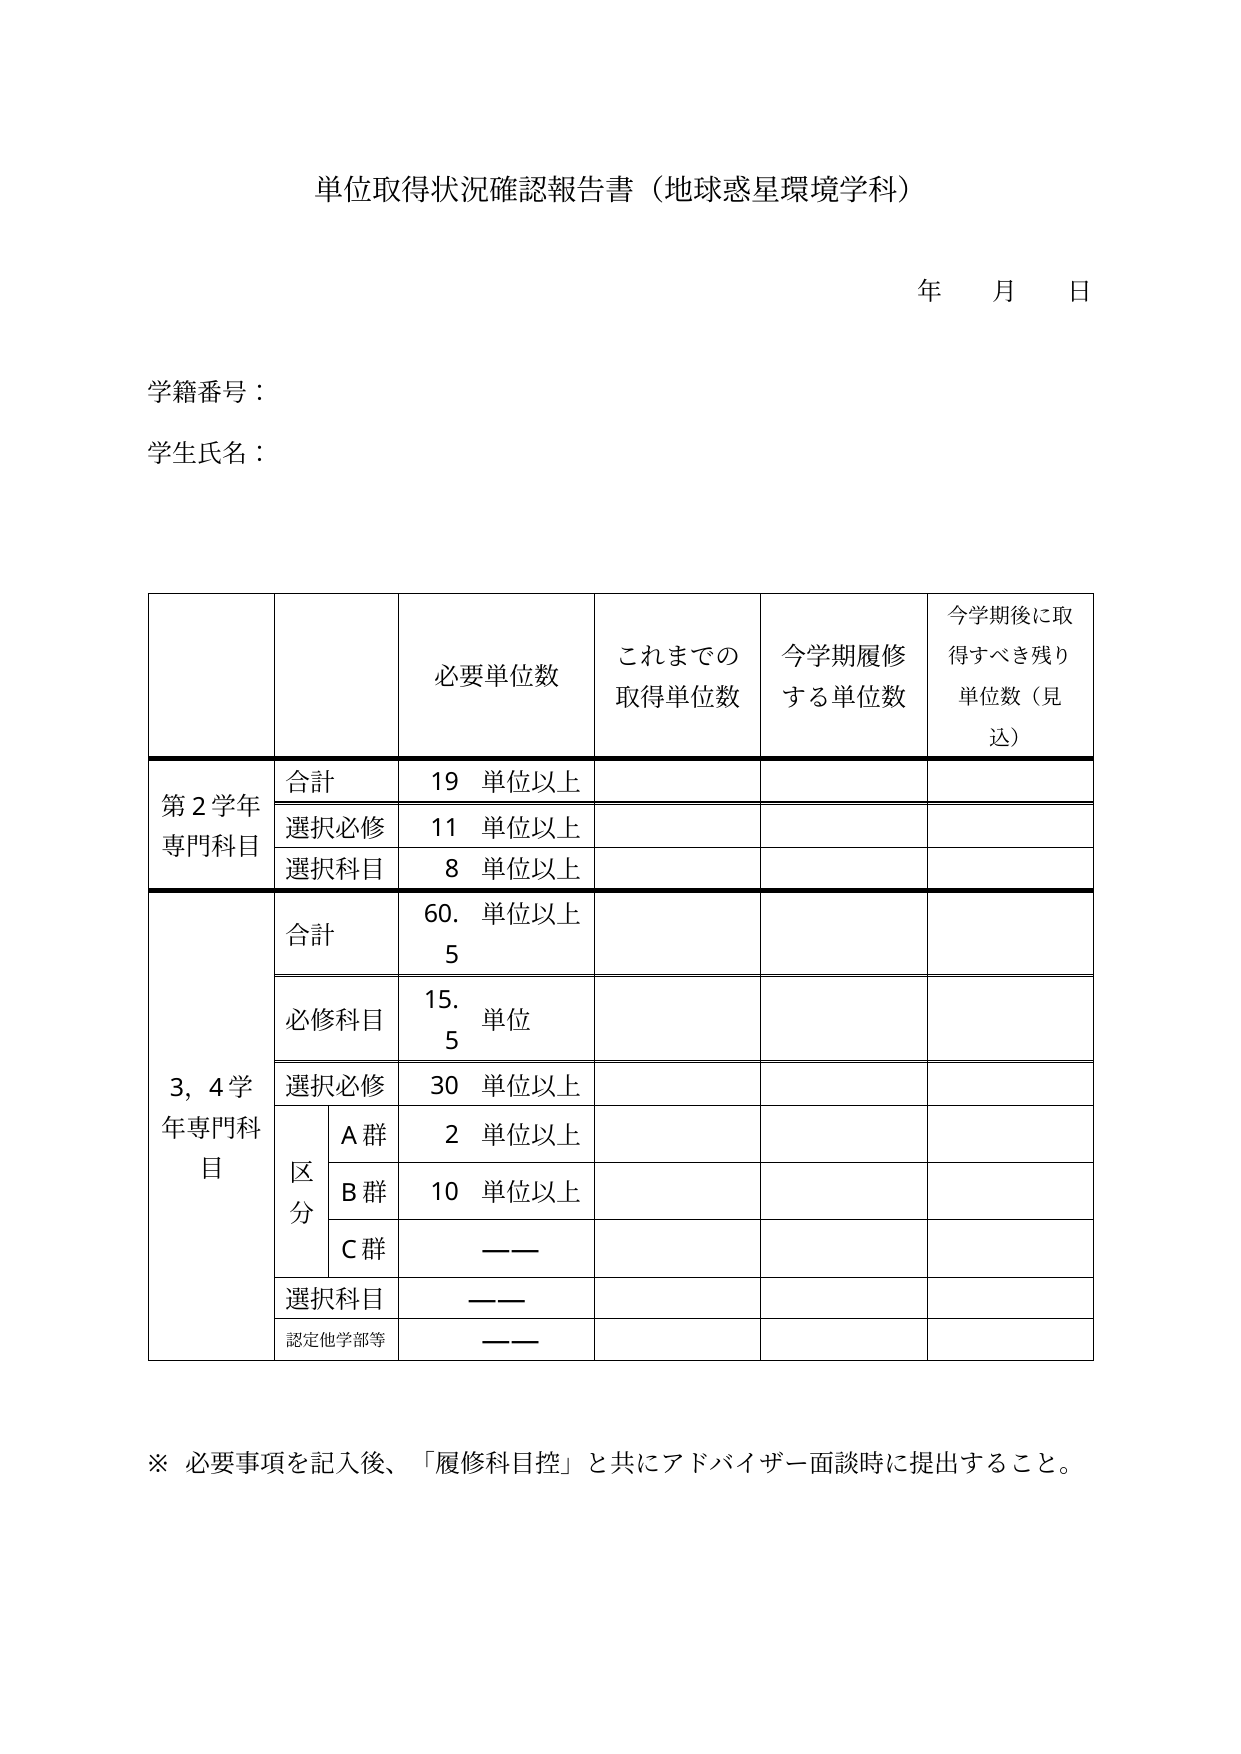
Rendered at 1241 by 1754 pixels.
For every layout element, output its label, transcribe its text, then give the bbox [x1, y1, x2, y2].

table_cell [761, 1319, 927, 1360]
table_header これまでの 取得単位数 [595, 594, 760, 756]
table_cell [928, 1220, 1093, 1277]
table_cell 合計 [275, 893, 398, 974]
text 学籍番号： [148, 370, 1092, 411]
table_cell 区分 [275, 1106, 328, 1277]
table_cell [761, 848, 927, 888]
table_cell [761, 1163, 927, 1219]
table_header 必要単位数 [399, 594, 594, 756]
table_cell A群 [329, 1106, 398, 1162]
table_cell [595, 761, 760, 801]
table_cell [761, 805, 927, 847]
table_cell [928, 848, 1093, 888]
table_header [149, 594, 274, 756]
table_cell 単位以上 [470, 893, 594, 974]
table_cell [595, 1163, 760, 1219]
table_cell [595, 1106, 760, 1162]
table_cell 単位以上 [470, 761, 594, 801]
table_cell 単位以上 [470, 1163, 594, 1219]
table_cell 単位以上 [470, 848, 594, 888]
table_cell [928, 1163, 1093, 1219]
table_cell [928, 761, 1093, 801]
table_cell 15.5 [399, 977, 470, 1059]
table_cell [595, 805, 760, 847]
table_cell 選択科目 [275, 1278, 398, 1318]
table_cell 10 [399, 1163, 470, 1219]
table_cell 単位以上 [470, 1106, 594, 1162]
table_cell C群 [329, 1220, 398, 1277]
table_cell [928, 1063, 1093, 1105]
table_cell [595, 1278, 760, 1318]
table_cell [761, 1278, 927, 1318]
table_cell 選択必修 [275, 805, 398, 847]
table_cell 60.5 [399, 893, 470, 974]
table_cell 30 [399, 1063, 470, 1105]
table_cell [595, 977, 760, 1059]
text 学生氏名： [148, 431, 1092, 472]
table_cell 合計 [275, 761, 398, 801]
table_cell [928, 805, 1093, 847]
table_cell 2 [399, 1106, 470, 1162]
list 必要事項を記入後、「履修科目控」と共にアドバイザー面談時に提出すること。 [148, 1442, 1092, 1482]
table_cell 認定他学部等 [275, 1319, 398, 1360]
table_cell 選択必修 [275, 1063, 398, 1105]
table_cell [928, 893, 1093, 974]
table_header 今学期履修 する単位数 [761, 594, 927, 756]
table_cell 第2学年専門科目 [149, 761, 274, 888]
table_cell 必修科目 [275, 977, 398, 1059]
table_cell [928, 1106, 1093, 1162]
table_cell 単位以上 [470, 1063, 594, 1105]
table_cell [761, 1106, 927, 1162]
table_cell [595, 1063, 760, 1105]
table_cell [399, 1319, 470, 1360]
table_cell [761, 761, 927, 801]
table_cell [761, 893, 927, 974]
table_header [275, 594, 398, 756]
table_cell —— [470, 1220, 594, 1277]
table_cell [928, 1319, 1093, 1360]
table_cell [761, 1220, 927, 1277]
table_cell [595, 893, 760, 974]
table_cell B群 [329, 1163, 398, 1219]
text 単位取得状況確認報告書（地球惑星環境学科） [148, 147, 1092, 228]
table_cell 3，4学年専門科目 [149, 893, 274, 1360]
table_cell [595, 1220, 760, 1277]
table_cell [928, 977, 1093, 1059]
table_cell [761, 977, 927, 1059]
table_cell —— [399, 1278, 594, 1318]
table_cell —— [470, 1319, 594, 1360]
table_header 今学期後に取得すべき残り単位数（見込） [928, 594, 1093, 756]
table_cell 19 [399, 761, 470, 801]
table_cell [595, 1319, 760, 1360]
table_cell 11 [399, 805, 470, 847]
text 年 月 日 [148, 269, 1092, 309]
table_cell [399, 1220, 470, 1277]
table_cell 単位以上 [470, 805, 594, 847]
table_cell [928, 1278, 1093, 1318]
table_cell [595, 848, 760, 888]
table_cell 8 [399, 848, 470, 888]
table_cell [761, 1063, 927, 1105]
table_cell 選択科目 [275, 848, 398, 888]
table_cell 単位 [470, 977, 594, 1059]
